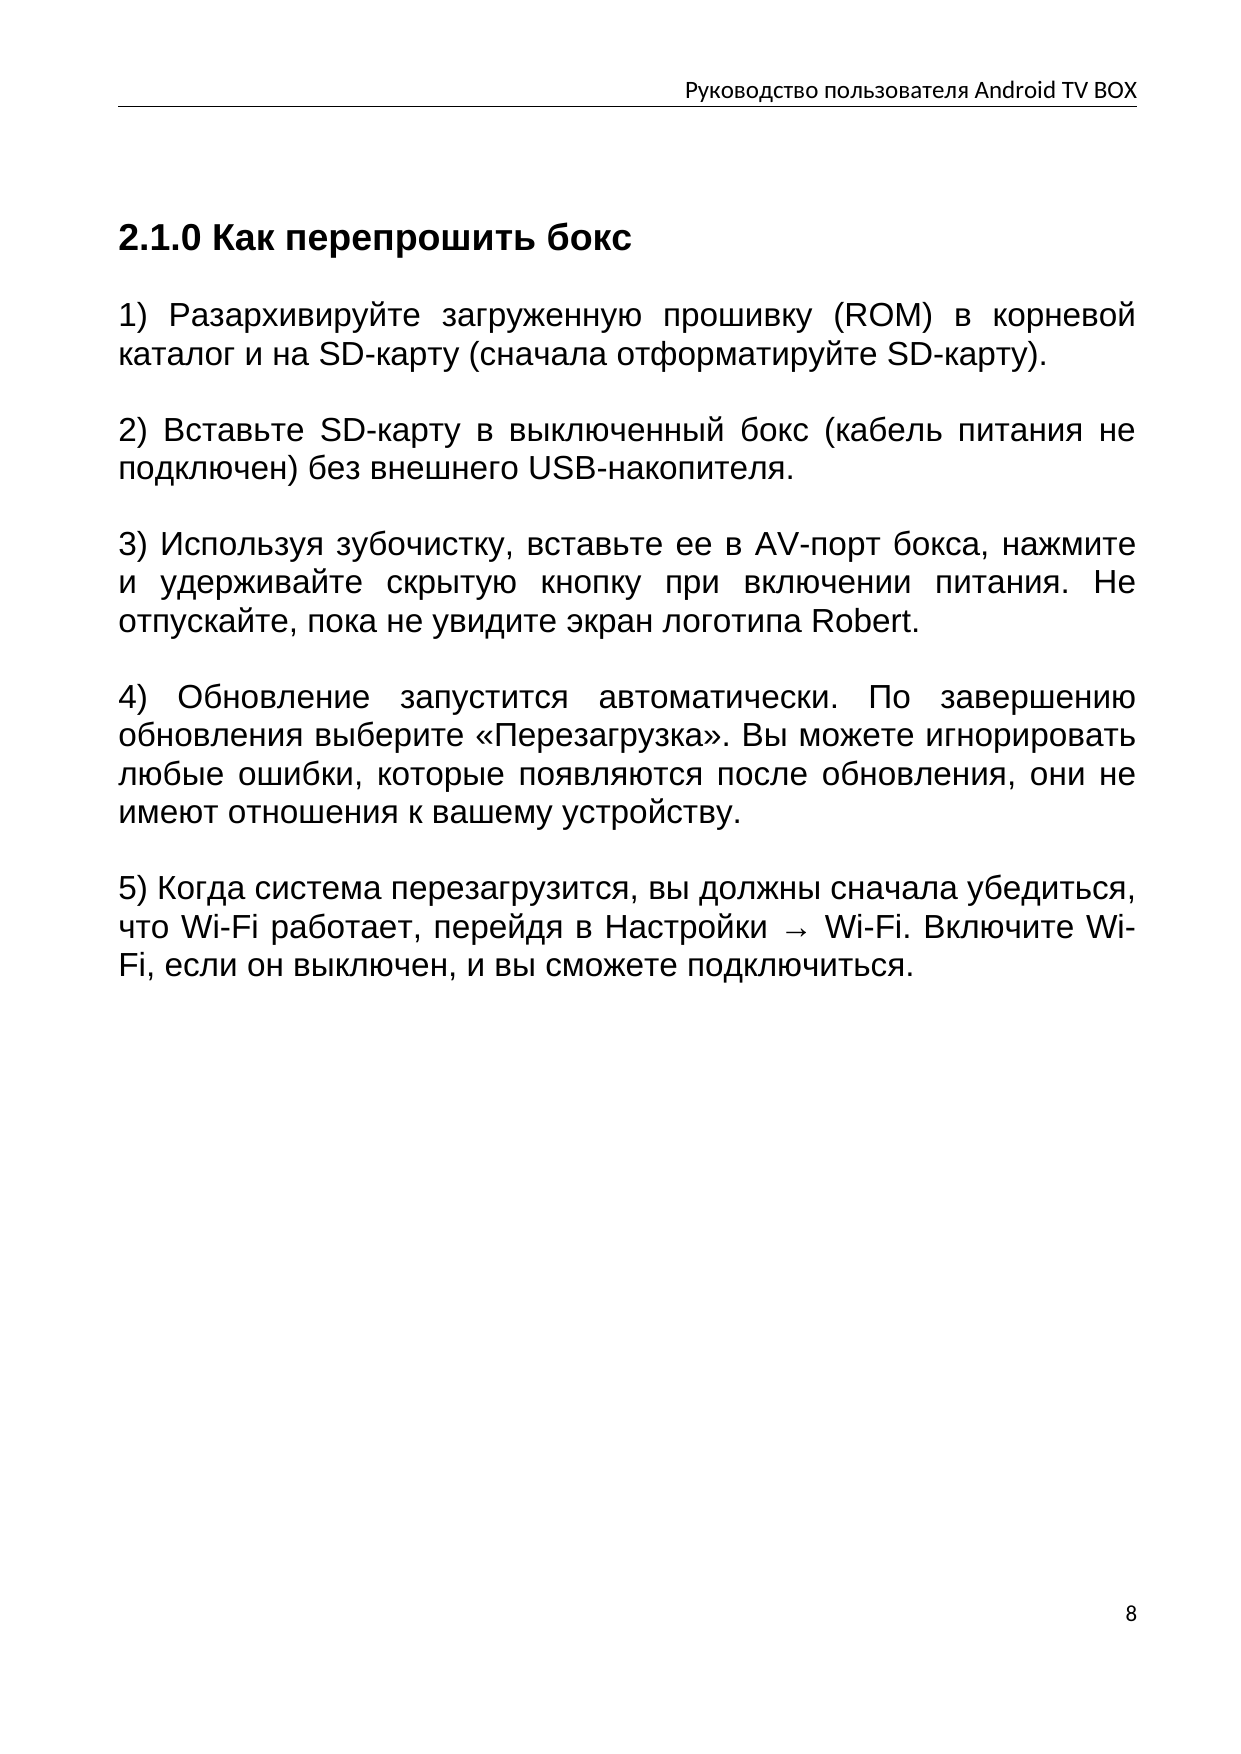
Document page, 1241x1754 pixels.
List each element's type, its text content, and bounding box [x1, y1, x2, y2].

text 5) Когда система перезагрузится, вы должны сначала убедиться, что Wi-Fi работает, перейдя в Настройки → Wi-Fi. Включите Wi-Fi, если он выключен, и вы сможете подключиться. [118, 868, 1137, 983]
text 4) Обновление запустится автоматически. По завершению обновления выберите «Перезагрузка». Вы можете игнорировать любые ошибки, которые появляются после обновления, они не имеют отношения к вашему устройству. [118, 677, 1137, 831]
text 3) Используя зубочистку, вставьте ее в AV-порт бокса, нажмите и удерживайте скрытую кнопку при включении питания. Не отпускайте, пока не увидите экран логотипа Robert. [118, 524, 1137, 639]
text 2.1.0 Как перепрошить бокс [118, 215, 1137, 258]
text 1) Разархивируйте загруженную прошивку (ROM) в корневой каталог и на SD-карту (сначала отформатируйте SD-карту). [118, 295, 1137, 372]
text 2) Вставьте SD-карту в выключенный бокс (кабель питания не подключен) без внешнего USB-накопителя. [118, 410, 1137, 487]
